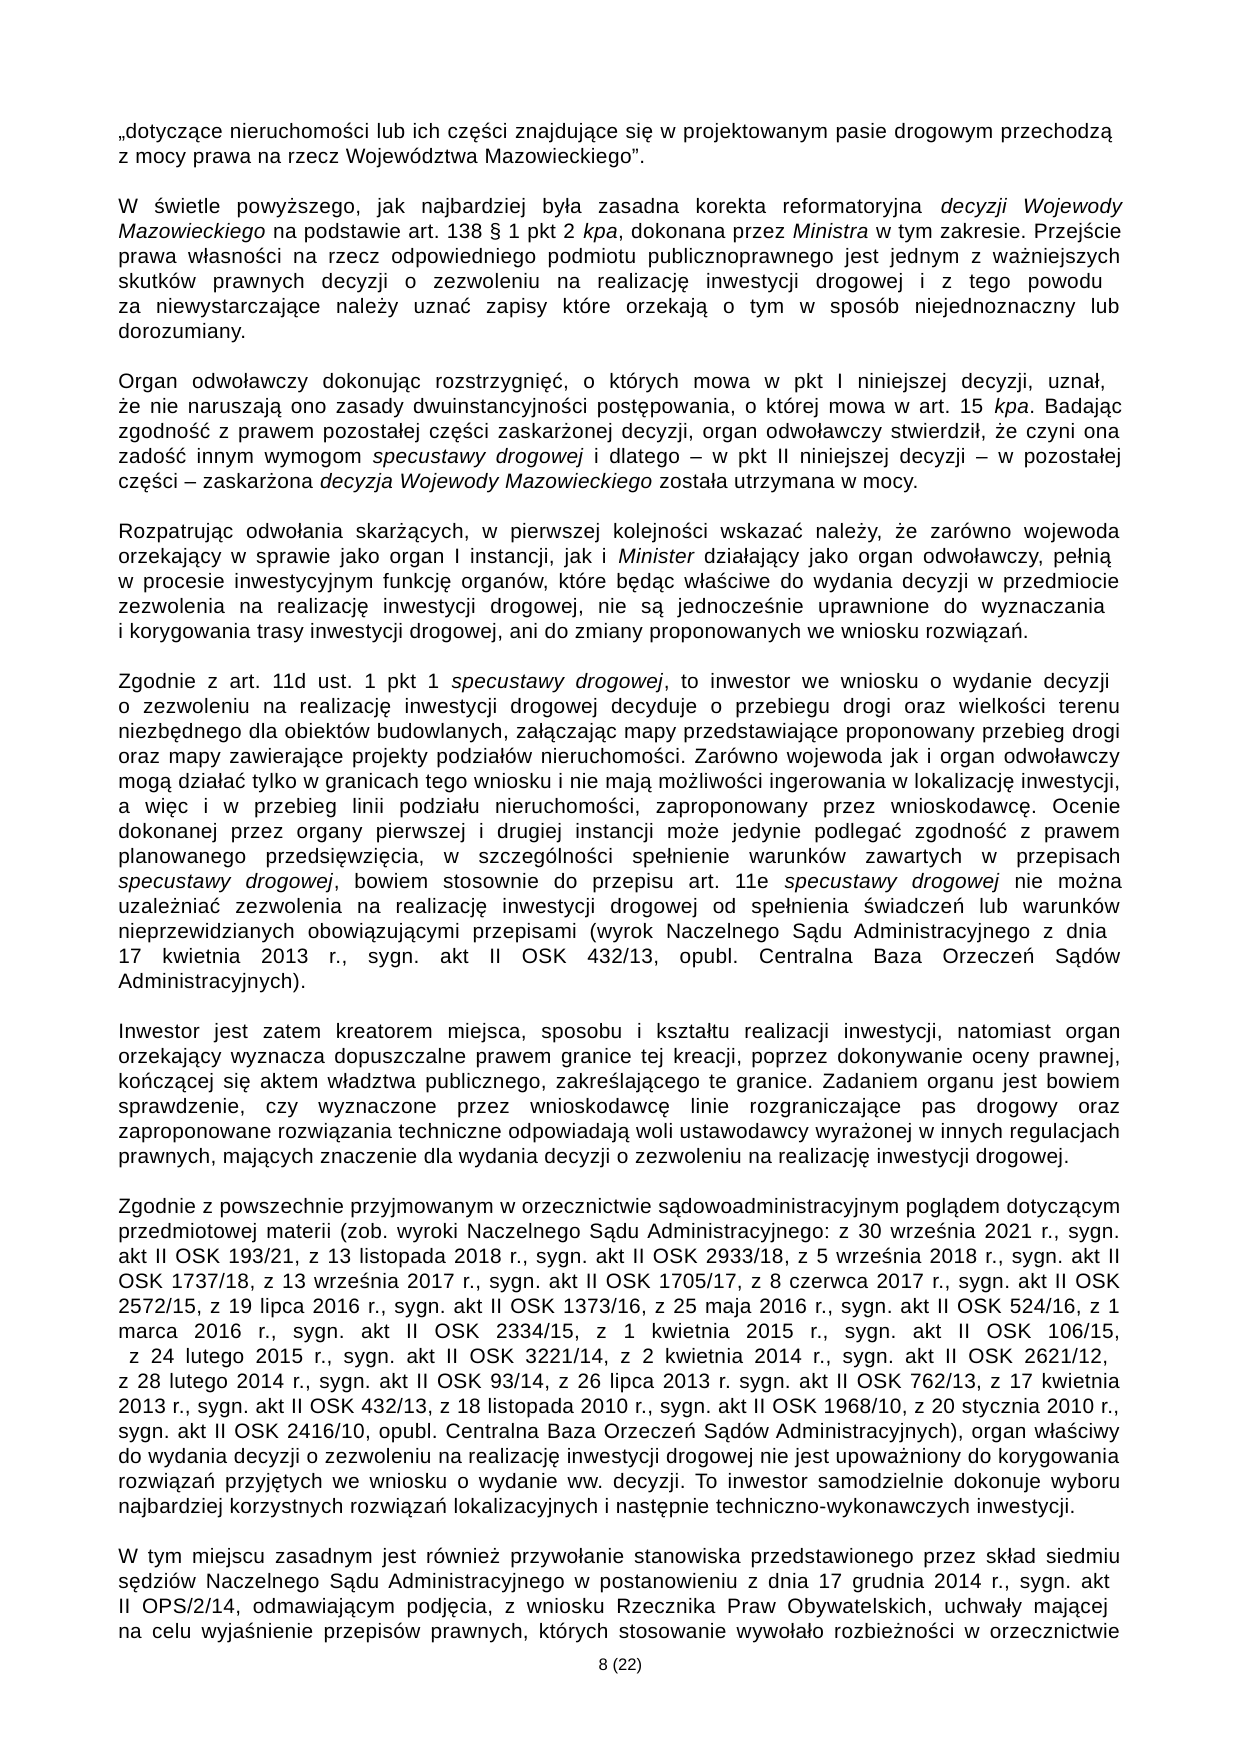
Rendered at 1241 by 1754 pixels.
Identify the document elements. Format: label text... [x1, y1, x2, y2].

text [118, 118, 1122, 168]
text Inwestor jest zatem kreatorem miejsca, sposobu i kształtu realizacji inwestycji, natomiast organ orzekający wyznacza dopuszczalne prawem granice tej kreacji, poprzez dokonywanie oceny prawnej, kończącej się aktem władztwa publicznego, zakreślającego te granice. Zadaniem organu jest bowiem sprawdzenie, czy wyznaczone przez wnioskodawcę linie rozgraniczające pas drogowy oraz zaproponowane rozwiązania techniczne odpowiadają woli ustawodawcy wyrażonej w innych regulacjach prawnych, mających znaczenie dla wydania decyzji o zezwoleniu na realizację inwestycji drogowej. [118, 1018, 1122, 1168]
text Organ odwoławczy dokonując rozstrzygnięć, o których mowa w pkt I niniejszej decyzji, uznał, że nie naruszają ono zasady dwuinstancyjności postępowania, o której mowa w art. 15 kpa. Badając zgodność z prawem pozostałej części zaskarżonej decyzji, organ odwoławczy stwierdził, że czyni ona zadość innym wymogom specustawy drogowej i dlatego – w pkt II niniejszej decyzji – w pozostałej części – zaskarżona decyzja Wojewody Mazowieckiego została utrzymana w mocy. [118, 368, 1122, 493]
text Zgodnie z powszechnie przyjmowanym w orzecznictwie sądowoadministracyjnym poglądem dotyczącym przedmiotowej materii (zob. wyroki Naczelnego Sądu Administracyjnego: z 30 września 2021 r., sygn. akt II OSK 193/21, z 13 listopada 2018 r., sygn. akt II OSK 2933/18, z 5 września 2018 r., sygn. akt II OSK 1737/18, z 13 września 2017 r., sygn. akt II OSK 1705/17, z 8 czerwca 2017 r., sygn. akt II OSK 2572/15, z 19 lipca 2016 r., sygn. akt II OSK 1373/16, z 25 maja 2016 r., sygn. akt II OSK 524/16, z 1 marca 2016 r., sygn. akt II OSK 2334/15, z 1 kwietnia 2015 r., sygn. akt II OSK 106/15, z 24 lutego 2015 r., sygn. akt II OSK 3221/14, z 2 kwietnia 2014 r., sygn. akt II OSK 2621/12, z 28 lutego 2014 r., sygn. akt II OSK 93/14, z 26 lipca 2013 r. sygn. akt II OSK 762/13, z 17 kwietnia 2013 r., sygn. akt II OSK 432/13, z 18 listopada 2010 r., sygn. akt II OSK 1968/10, z 20 stycznia 2010 r., sygn. akt II OSK 2416/10, opubl. Centralna Baza Orzeczeń Sądów Administracyjnych), organ właściwy do wydania decyzji o zezwoleniu na realizację inwestycji drogowej nie jest upoważniony do korygowania rozwiązań przyjętych we wniosku o wydanie ww. decyzji. To inwestor samodzielnie dokonuje wyboru najbardziej korzystnych rozwiązań lokalizacyjnych i następnie techniczno-wykonawczych inwestycji. [118, 1193, 1122, 1518]
text W świetle powyższego, jak najbardziej była zasadna korekta reformatoryjna decyzji Wojewody Mazowieckiego na podstawie art. 138 § 1 pkt 2 kpa, dokonana przez Ministra w tym zakresie. Przejście prawa własności na rzecz odpowiedniego podmiotu publicznoprawnego jest jednym z ważniejszych skutków prawnych decyzji o zezwoleniu na realizację inwestycji drogowej i z tego powodu za niewystarczające należy uznać zapisy które orzekają o tym w sposób niejednoznaczny lub dorozumiany. [118, 193, 1122, 343]
text Zgodnie z art. 11d ust. 1 pkt 1 specustawy drogowej, to inwestor we wniosku o wydanie decyzji o zezwoleniu na realizację inwestycji drogowej decyduje o przebiegu drogi oraz wielkości terenu niezbędnego dla obiektów budowlanych, załączając mapy przedstawiające proponowany przebieg drogi oraz mapy zawierające projekty podziałów nieruchomości. Zarówno wojewoda jak i organ odwoławczy mogą działać tylko w granicach tego wniosku i nie mają możliwości ingerowania w lokalizację inwestycji, a więc i w przebieg linii podziału nieruchomości, zaproponowany przez wnioskodawcę. Ocenie dokonanej przez organy pierwszej i drugiej instancji może jedynie podlegać zgodność z prawem planowanego przedsięwzięcia, w szczególności spełnienie warunków zawartych w przepisach specustawy drogowej, bowiem stosownie do przepisu art. 11e specustawy drogowej nie można uzależniać zezwolenia na realizację inwestycji drogowej od spełnienia świadczeń lub warunków nieprzewidzianych obowiązującymi przepisami (wyrok Naczelnego Sądu Administracyjnego z dnia 17 kwietnia 2013 r., sygn. akt II OSK 432/13, opubl. Centralna Baza Orzeczeń Sądów Administracyjnych). [118, 668, 1122, 993]
text Rozpatrując odwołania skarżących, w pierwszej kolejności wskazać należy, że zarówno wojewoda orzekający w sprawie jako organ I instancji, jak i Minister działający jako organ odwoławczy, pełnią w procesie inwestycyjnym funkcję organów, które będąc właściwe do wydania decyzji w przedmiocie zezwolenia na realizację inwestycji drogowej, nie są jednocześnie uprawnione do wyznaczania i korygowania trasy inwestycji drogowej, ani do zmiany proponowanych we wniosku rozwiązań. [118, 518, 1122, 643]
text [118, 1543, 1122, 1643]
